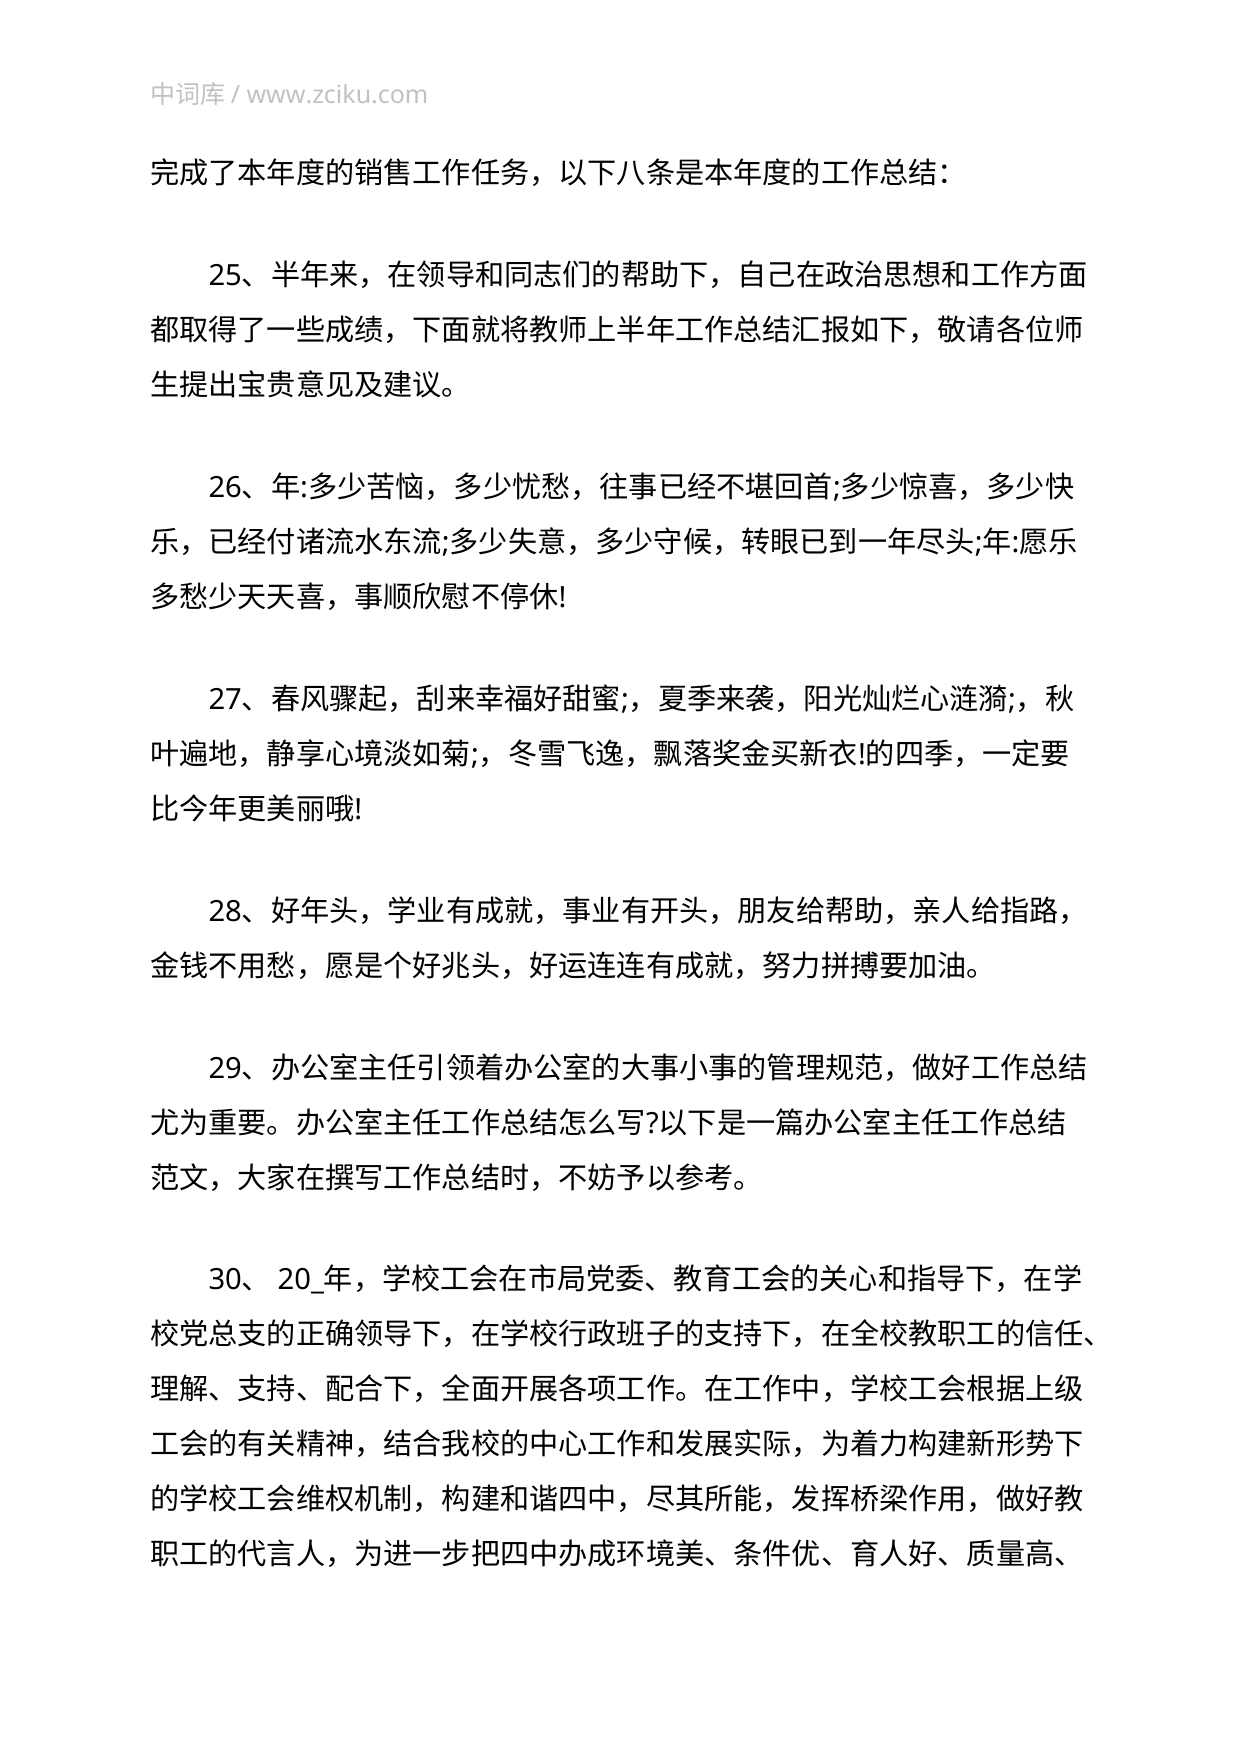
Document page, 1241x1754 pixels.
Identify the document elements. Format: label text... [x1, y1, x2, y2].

text 25、半年来，在领导和同志们的帮助下，自己在政治思想和工作方面都取得了一些成绩，下面就将教师上半年工作总结汇报如下，敬请各位师生提出宝贵意见及建议。 [150, 252, 1090, 404]
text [150, 150, 1090, 192]
text 28、好年头，学业有成就，事业有开头，朋友给帮助，亲人给指路，金钱不用愁，愿是个好兆头，好运连连有成就，努力拼搏要加油。 [150, 887, 1090, 985]
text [150, 1256, 1090, 1573]
text 29、办公室主任引领着办公室的大事小事的管理规范，做好工作总结尤为重要。办公室主任工作总结怎么写?以下是一篇办公室主任工作总结范文，大家在撰写工作总结时，不妨予以参考。 [150, 1044, 1090, 1196]
text 26、年:多少苦恼，多少忧愁，往事已经不堪回首;多少惊喜，多少快乐，已经付诸流水东流;多少失意，多少守候，转眼已到一年尽头;年:愿乐多愁少天天喜，事顺欣慰不停休! [150, 463, 1090, 616]
text 27、春风骤起，刮来幸福好甜蜜;，夏季来袭，阳光灿烂心涟漪;，秋叶遍地，静享心境淡如菊;，冬雪飞逸，飘落奖金买新衣!的四季，一定要比今年更美丽哦! [150, 675, 1090, 828]
